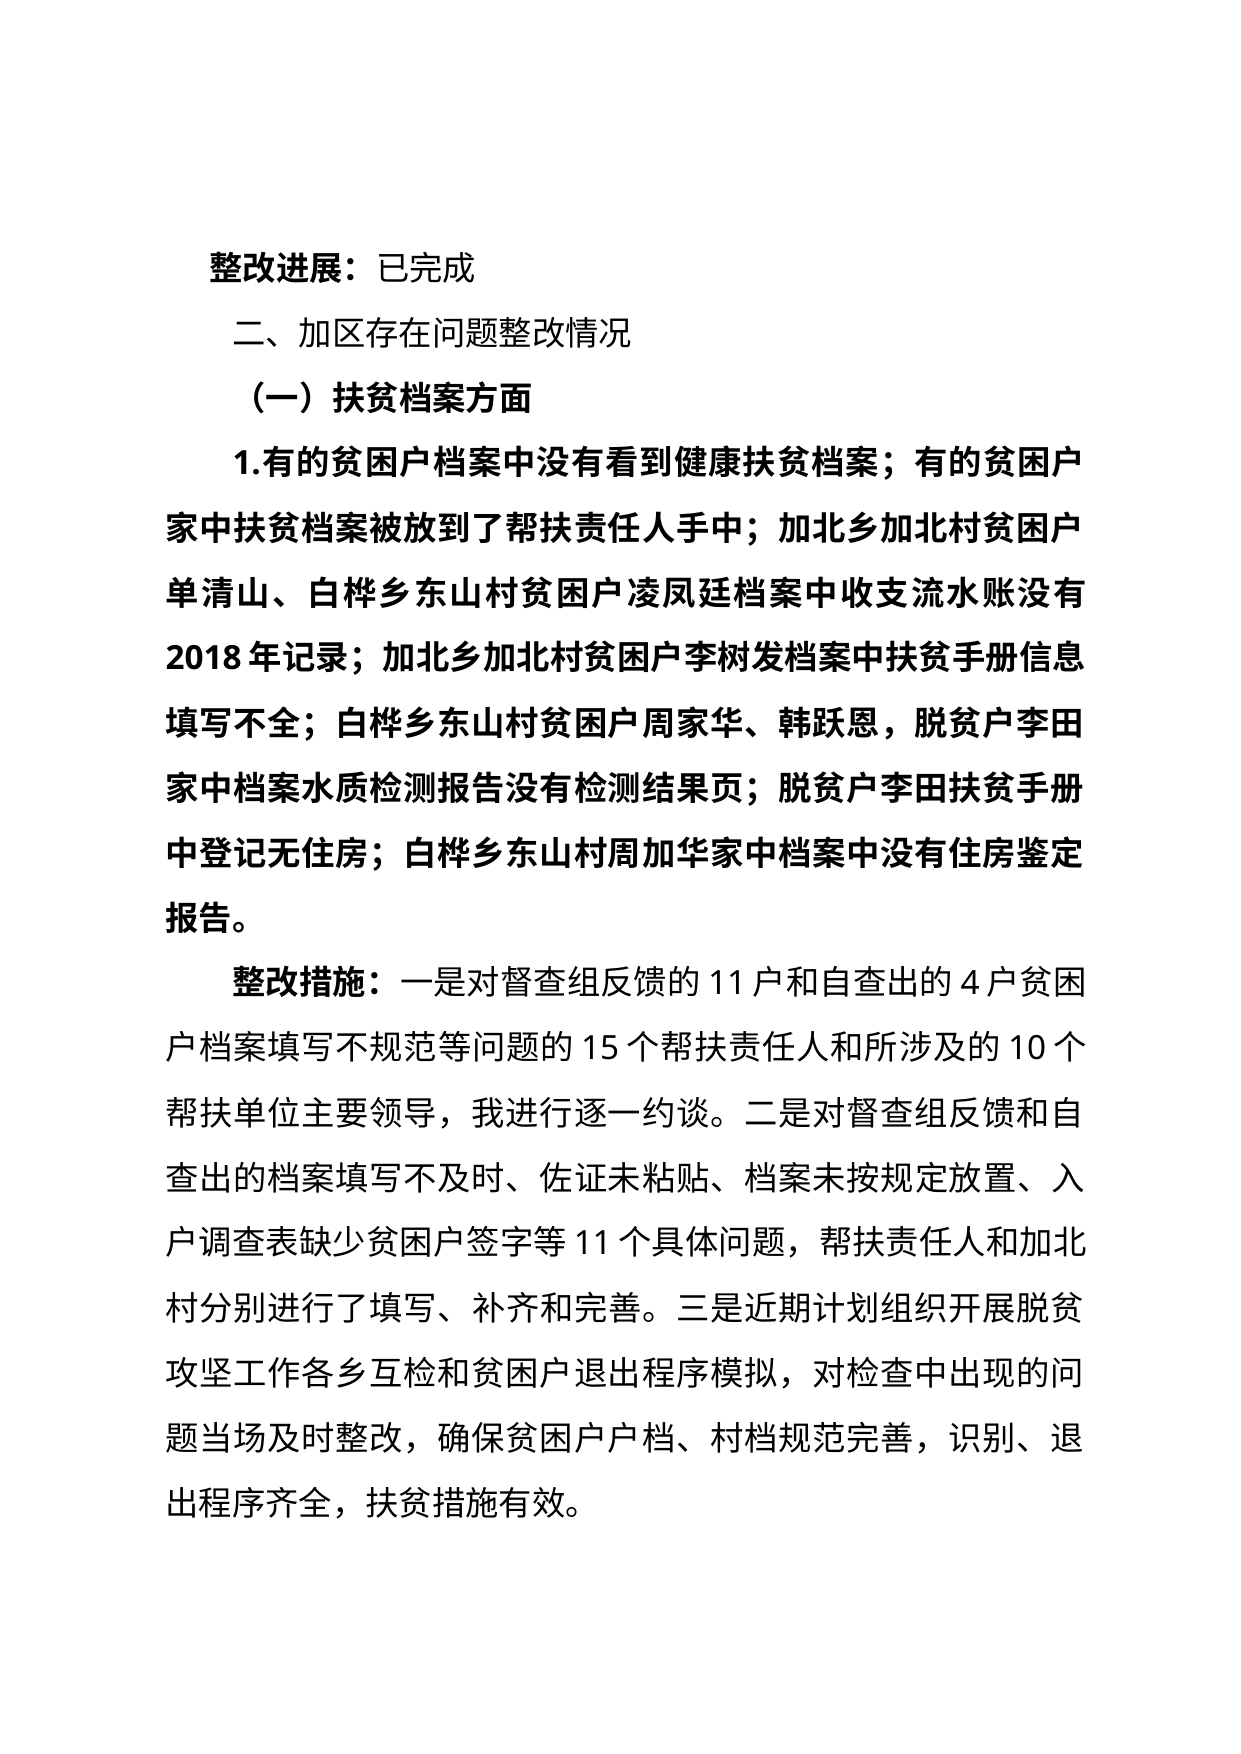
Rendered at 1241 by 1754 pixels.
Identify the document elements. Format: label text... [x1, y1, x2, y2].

text 整改进展：已完成 [165, 233, 1087, 298]
text （一）扶贫档案方面 [165, 363, 1087, 428]
text 二、加区存在问题整改情况 [165, 298, 1087, 363]
text 整改措施：一是对督查组反馈的11户和自查出的4户贫困户档案填写不规范等问题的15个帮扶责任人和所涉及的10个帮扶单位主要领导，我进行逐一约谈。二是对督查组反馈和自查出的档案填写不及时、佐证未粘贴、档案未按规定放置、入户调查表缺少贫困户签字等11个具体问题，帮扶责任人和加北村分别进行了填写、补齐和完善。三是近期计划组织开展脱贫攻坚工作各乡互检和贫困户退出程序模拟，对检查中出现的问题当场及时整改，确保贫困户户档、村档规范完善，识别、退出程序齐全，扶贫措施有效。 [165, 948, 1087, 1533]
text 1.有的贫困户档案中没有看到健康扶贫档案；有的贫困户家中扶贫档案被放到了帮扶责任人手中；加北乡加北村贫困户单清山、白桦乡东山村贫困户凌凤廷档案中收支流水账没有2018年记录；加北乡加北村贫困户李树发档案中扶贫手册信息填写不全；白桦乡东山村贫困户周家华、韩跃恩，脱贫户李田家中档案水质检测报告没有检测结果页；脱贫户李田扶贫手册中登记无住房；白桦乡东山村周加华家中档案中没有住房鉴定报告。 [165, 428, 1087, 948]
